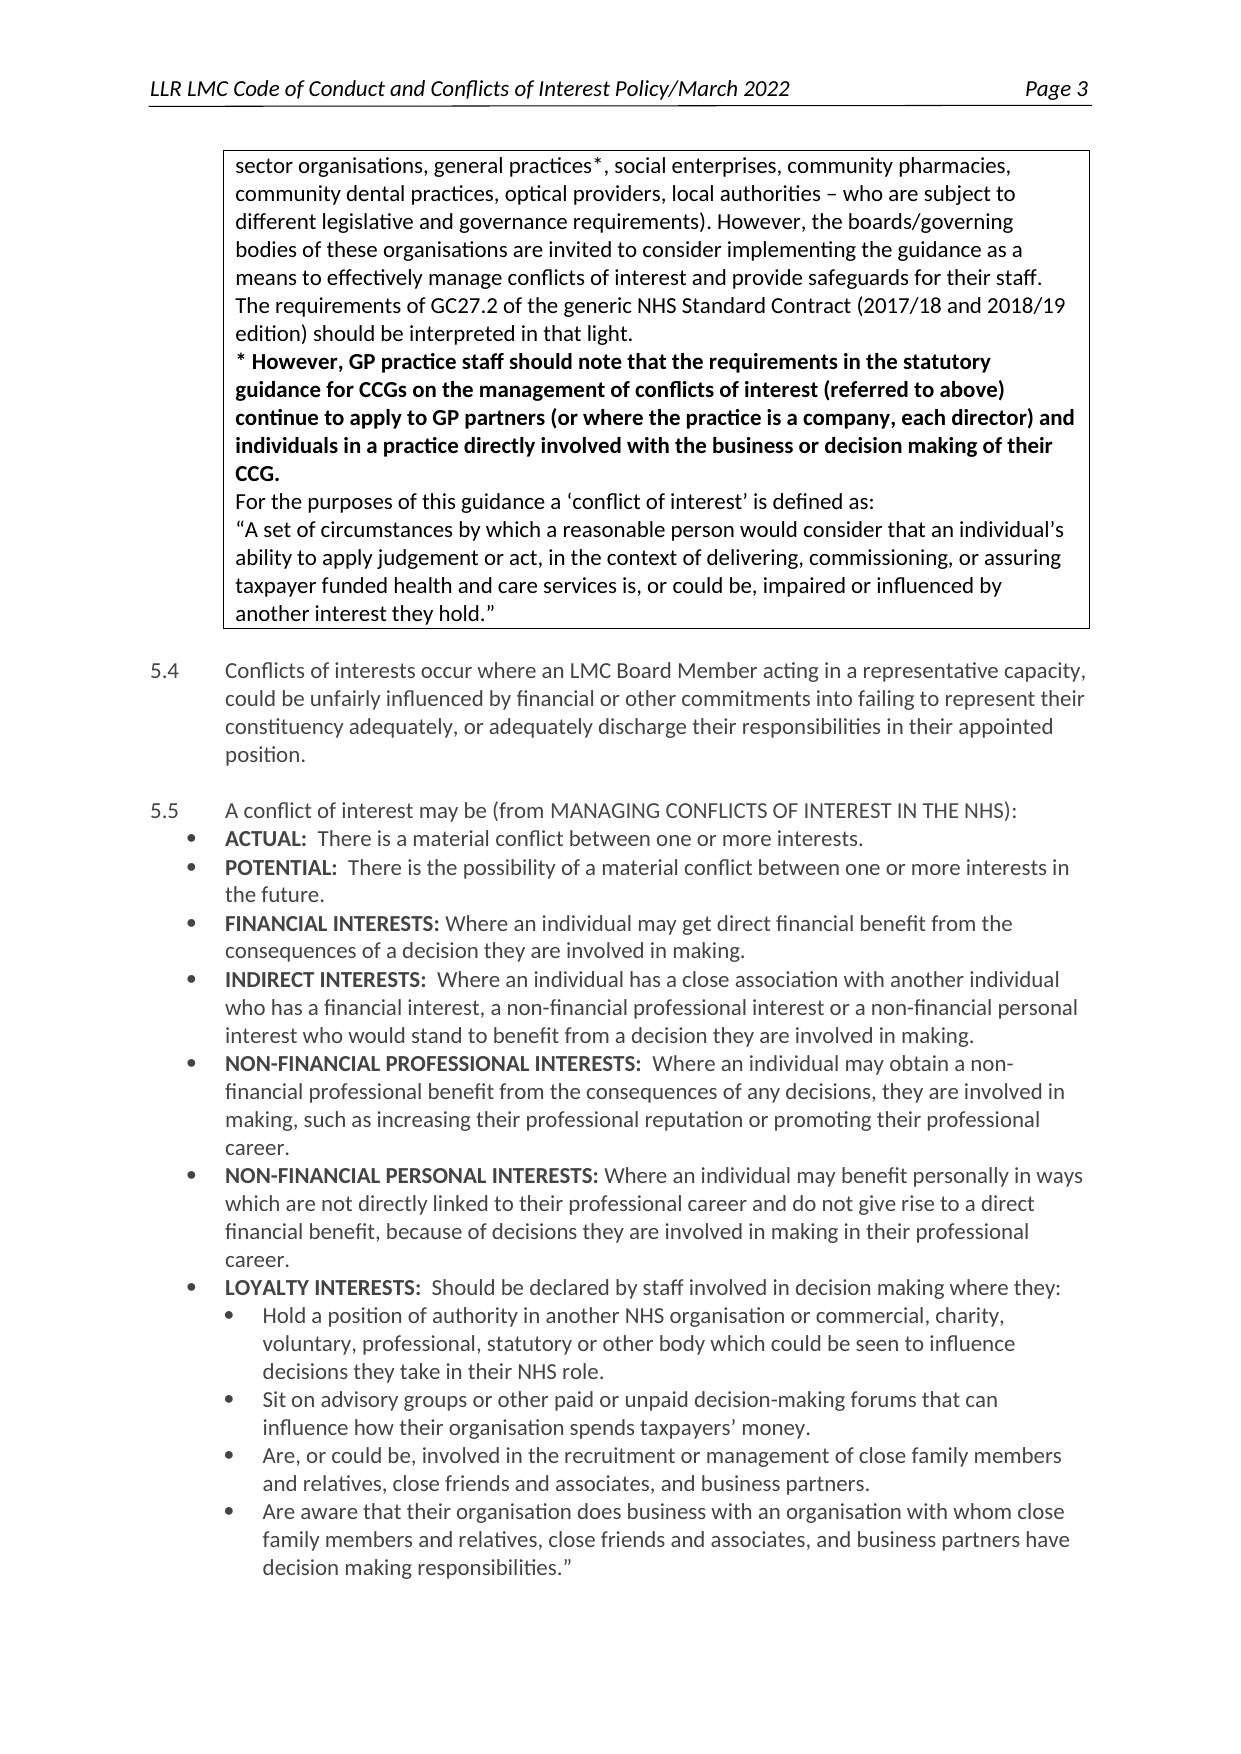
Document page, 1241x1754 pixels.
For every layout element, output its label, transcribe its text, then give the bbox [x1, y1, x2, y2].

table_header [224, 151, 1089, 627]
text 5.5 A conflict of interest may be (from MANAGING CONFLICTS OF INTEREST IN THE NHS): [150, 797, 1090, 824]
list Sit on advisory groups or other paid or unpaid decision-making forums that can influence how their organisation spends taxpayers’ money. [225, 1385, 1090, 1441]
list ACTUAL: There is a material conflict between one or more interests. [187, 824, 1090, 853]
list NON-FINANCIAL PROFESSIONAL INTERESTS: Where an individual may obtain a non-financial professional benefit from the consequences of any decisions, they are involved in making, such as increasing their professional reputation or promoting their professional career. [187, 1049, 1090, 1161]
text 5.4 Conflicts of interests occur where an LMC Board Member acting in a representative capacity, could be unfairly influenced by financial or other commitments into failing to represent their constituency adequately, or adequately discharge their responsibilities in their appointed position. [150, 656, 1090, 768]
list Are aware that their organisation does business with an organisation with whom close family members and relatives, close friends and associates, and business partners have decision making responsibilities.” [225, 1497, 1090, 1581]
list Hold a position of authority in another NHS organisation or commercial, charity, voluntary, professional, statutory or other body which could be seen to influence decisions they take in their NHS role. [225, 1301, 1090, 1385]
list NON-FINANCIAL PERSONAL INTERESTS: Where an individual may benefit personally in ways which are not directly linked to their professional career and do not give rise to a direct financial benefit, because of decisions they are involved in making in their professional career. [187, 1161, 1090, 1273]
list INDIRECT INTERESTS: Where an individual has a close association with another individual who has a financial interest, a non-financial professional interest or a non-financial personal interest who would stand to benefit from a decision they are involved in making. [187, 965, 1090, 1049]
list POTENTIAL: There is the possibility of a material conflict between one or more interests in the future. [187, 853, 1090, 909]
list Are, or could be, involved in the recruitment or management of close family members and relatives, close friends and associates, and business partners. [225, 1441, 1090, 1497]
list LOYALTY INTERESTS: Should be declared by staff involved in decision making where they: [187, 1273, 1090, 1301]
list FINANCIAL INTERESTS: Where an individual may get direct financial benefit from the consequences of a decision they are involved in making. [187, 909, 1090, 965]
